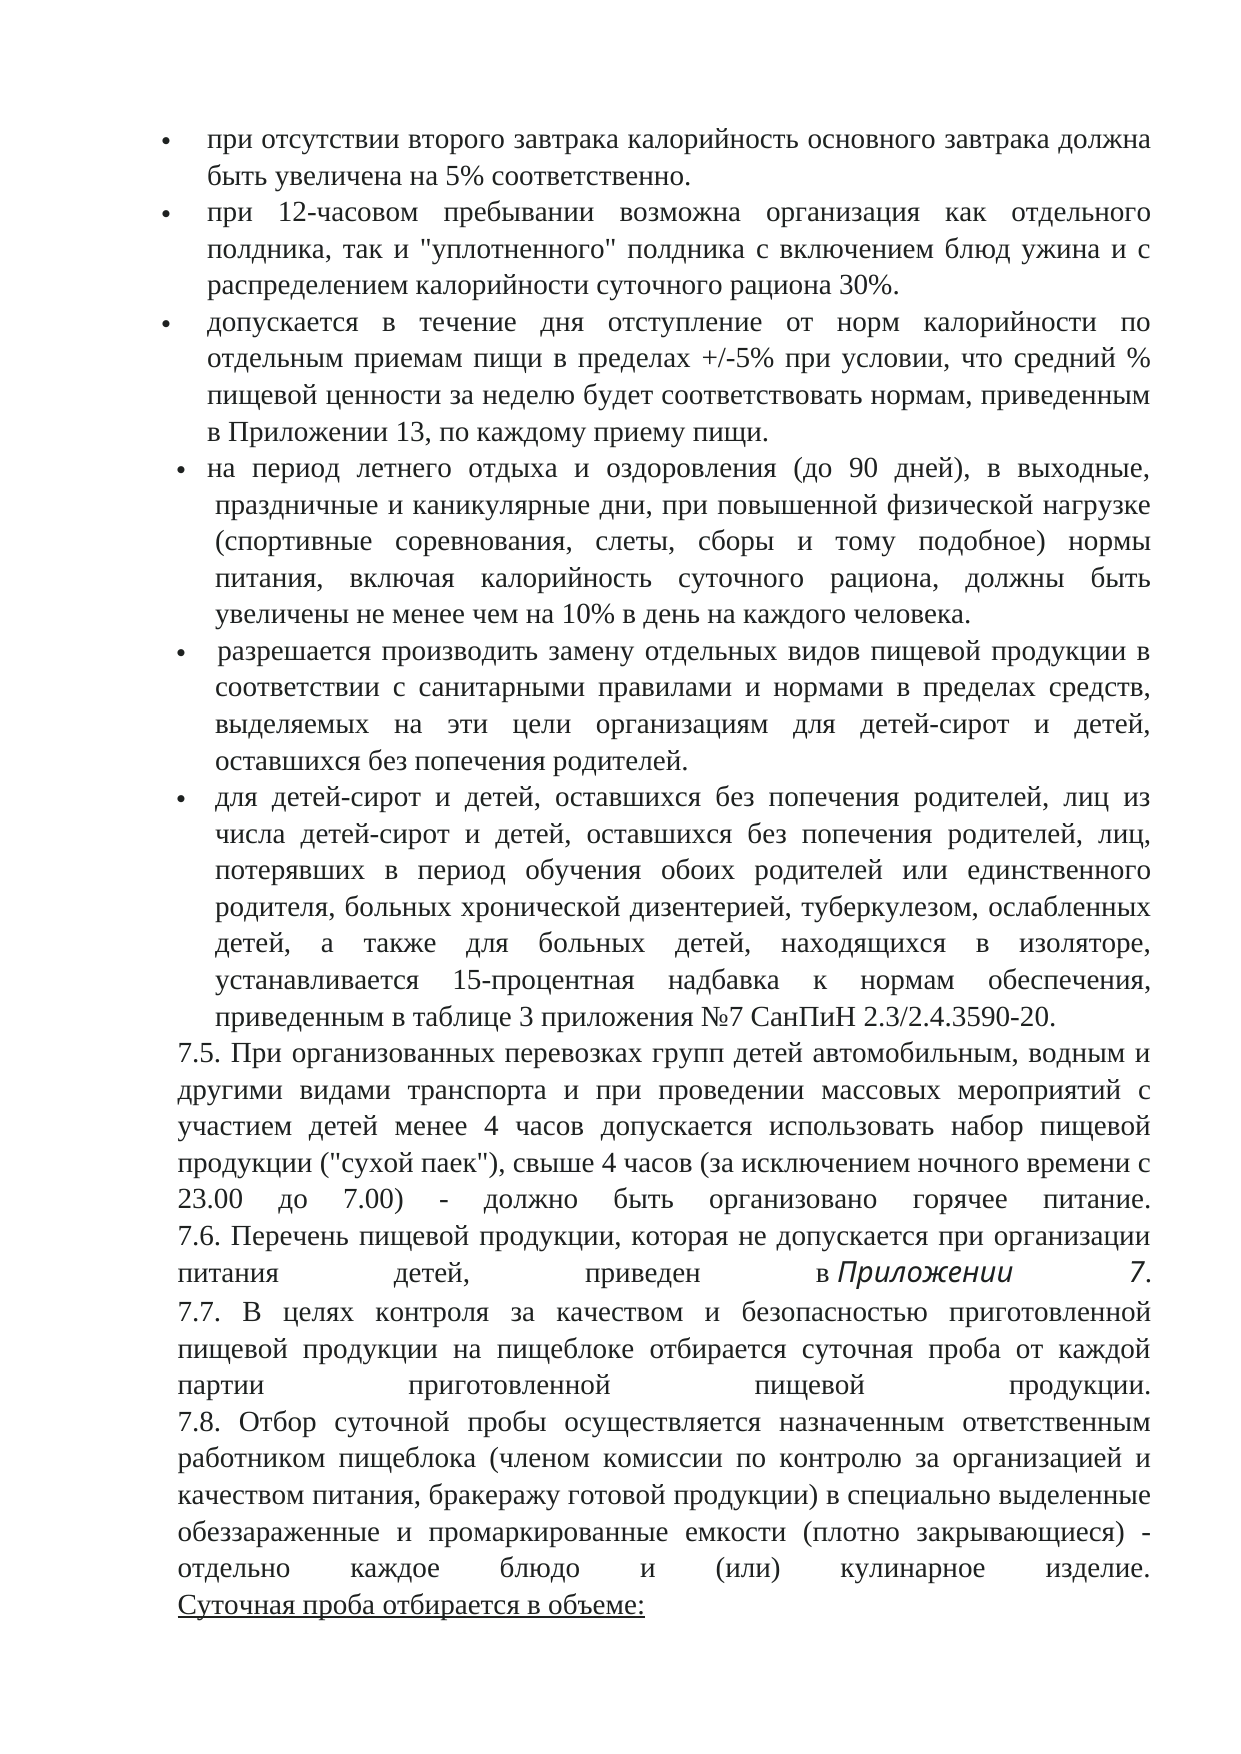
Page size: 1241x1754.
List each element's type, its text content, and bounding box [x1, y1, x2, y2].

list при 12-часовом пребывании возможна организация как отдельного полдника, так и "уплотненного" полдника с включением блюд ужина и с распределением калорийности суточного рациона 30%. [162, 191, 1152, 301]
text 7.5. При организованных перевозках групп детей автомобильным, водным и другими видами транспорта и при проведении массовых мероприятий с участием детей менее 4 часов допускается использовать набор пищевой продукции ("сухой паек"), свыше 4 часов (за исключением ночного времени с 23.00 до 7.00) - должно быть организовано горячее питание. 7.6. Перечень пищевой продукции, которая не допускается при организации питания детей, приведен в Приложении 7. 7.7. В целях контроля за качеством и безопасностью приготовленной пищевой продукции на пищеблоке отбирается суточная проба от каждой партии приготовленной пищевой продукции. 7.8. Отбор суточной пробы осуществляется назначенным ответственным работником пищеблока (членом комиссии по контролю за организацией и качеством питания, бракеражу готовой продукции) в специально выделенные обеззараженные и промаркированные емкости (плотно закрывающиеся) - отдельно каждое блюдо и (или) кулинарное изделие. Суточная проба отбирается в объеме: [177, 1032, 1152, 1620]
list для детей-сирот и детей, оставшихся без попечения родителей, лиц из числа детей-сирот и детей, оставшихся без попечения родителей, лиц, потерявших в период обучения обоих родителей или единственного родителя, больных хронической дизентерией, туберкулезом, ослабленных детей, а также для больных детей, находящихся в изоляторе, устанавливается 15-процентная надбавка к нормам обеспечения, приведенным в таблице 3 приложения №7 СанПиН 2.3/2.4.3590-20. [177, 776, 1152, 1032]
list при отсутствии второго завтрака калорийность основного завтрака должна быть увеличена на 5% соответственно. [162, 118, 1152, 191]
list допускается в течение дня отступление от норм калорийности по отдельным приемам пищи в пределах +/-5% при условии, что средний % пищевой ценности за неделю будет соответствовать нормам, приведенным в Приложении 13, по каждому приему пищи. [162, 301, 1152, 447]
list на период летнего отдыха и оздоровления (до 90 дней), в выходные, праздничные и каникулярные дни, при повышенной физической нагрузке (спортивные соревнования, слеты, сборы и тому подобное) нормы питания, включая калорийность суточного рациона, должны быть увеличены не менее чем на 10% в день на каждого человека. [177, 447, 1152, 630]
list разрешается производить замену отдельных видов пищевой продукции в соответствии с санитарными правилами и нормами в пределах средств, выделяемых на эти цели организациям для детей-сирот и детей, оставшихся без попечения родителей. [177, 630, 1152, 776]
